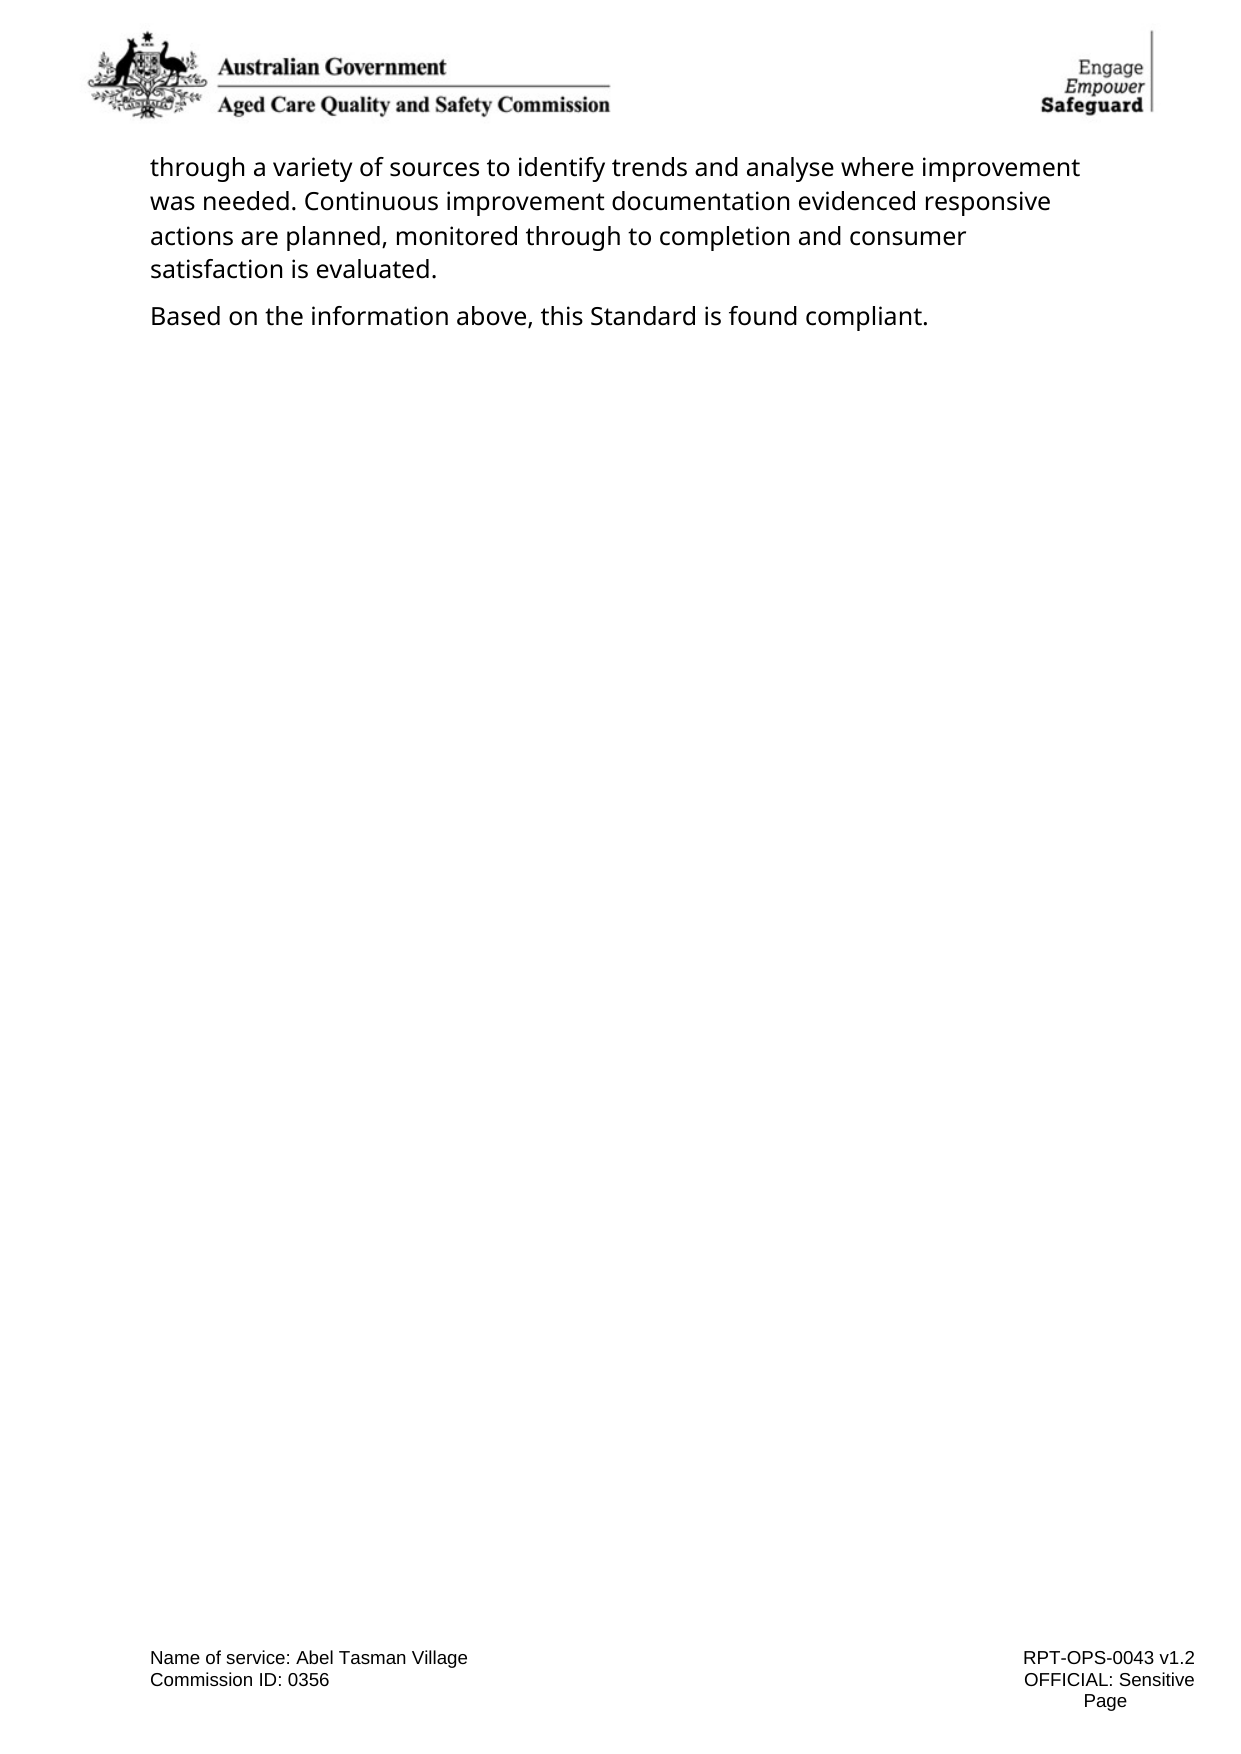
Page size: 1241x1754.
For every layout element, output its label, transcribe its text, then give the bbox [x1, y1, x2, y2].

picture [0, 23, 1241, 131]
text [150, 150, 1090, 286]
text Based on the information above, this Standard is found compliant. [150, 299, 1090, 333]
